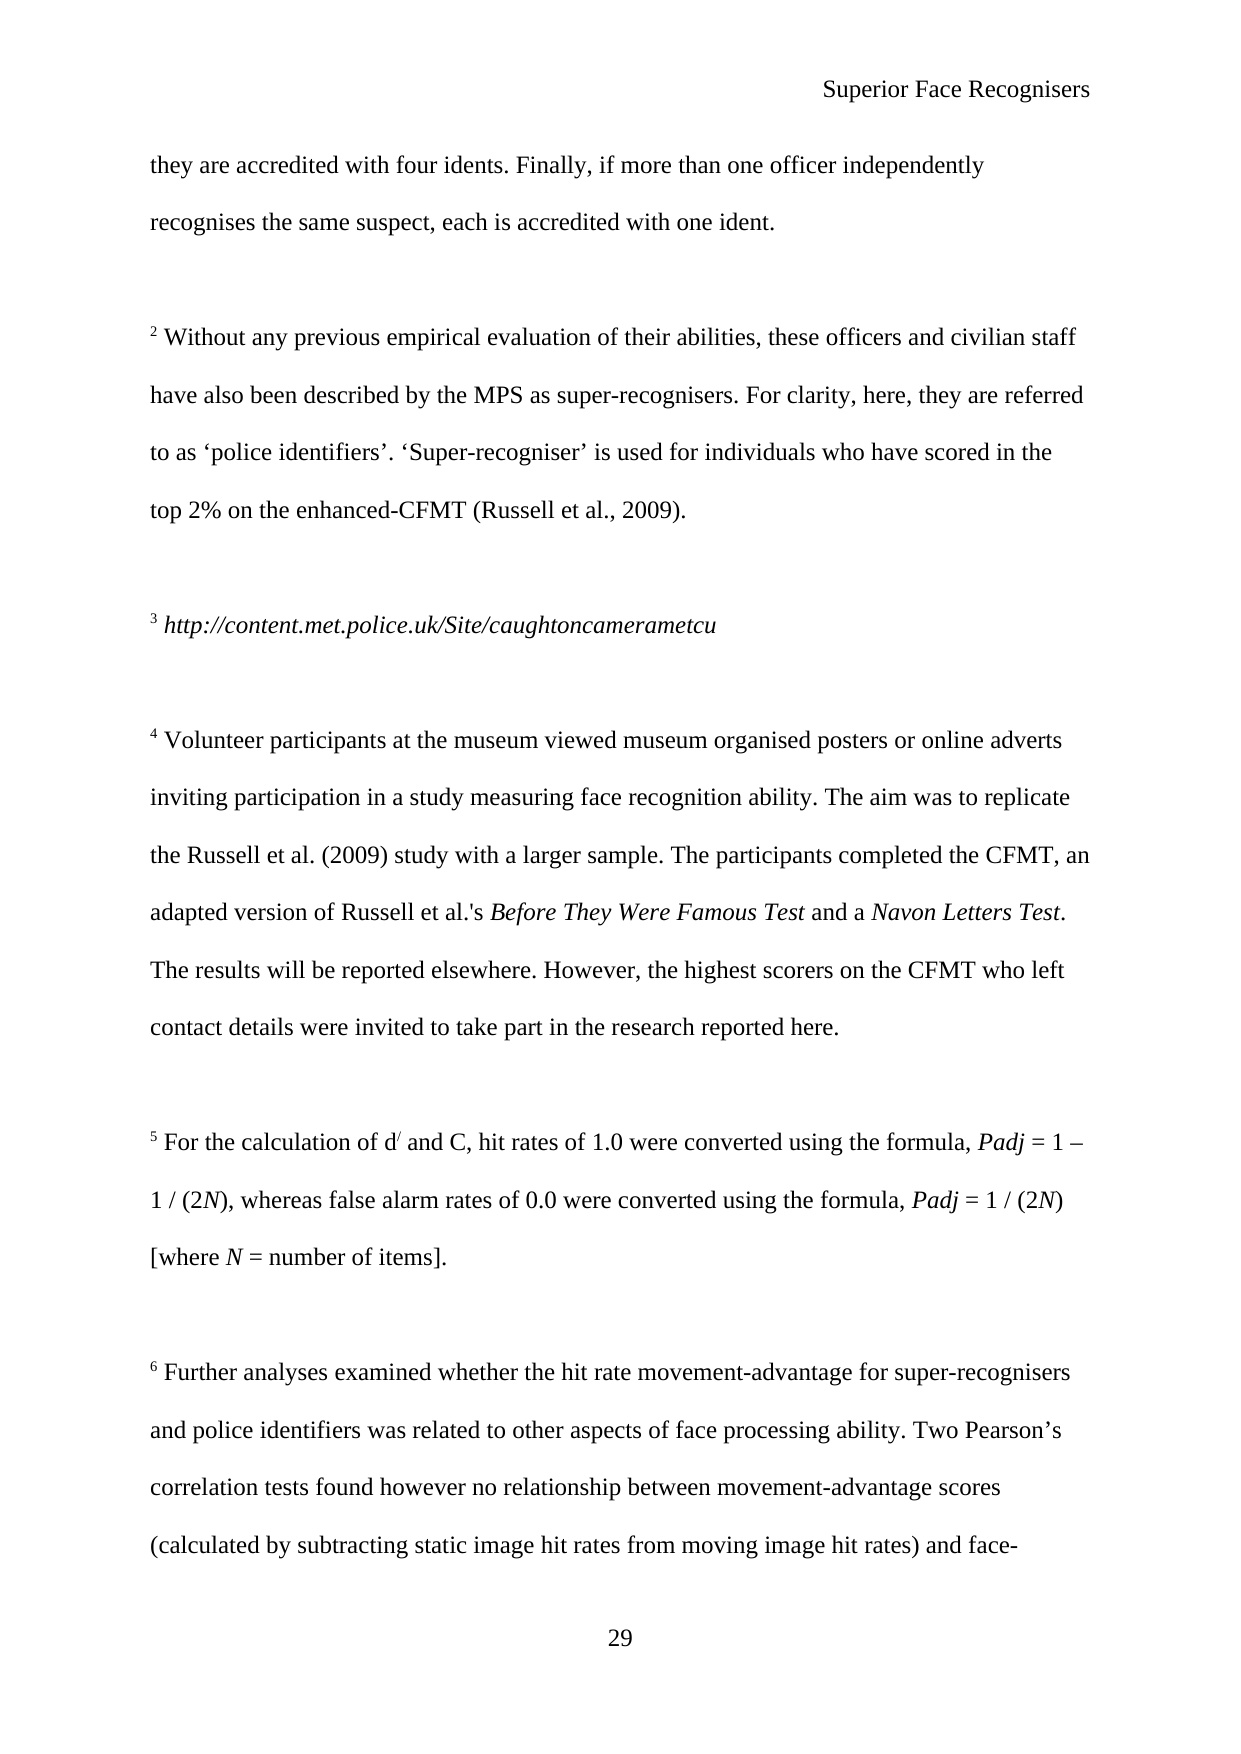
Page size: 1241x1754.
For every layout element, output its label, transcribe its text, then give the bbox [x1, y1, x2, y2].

text 5 For the calculation of d/ and C, hit rates of 1.0 were converted using the formula, Padj = 1 – 1 / (2N), whereas false alarm rates of 0.0 were converted using the formula, Padj = 1 / (2N) [where N = number of items]. [150, 1127, 1090, 1271]
text 2 Without any previous empirical evaluation of their abilities, these officers and civilian staff have also been described by the MPS as super-recognisers. For clarity, here, they are referred to as ‘police identifiers’. ‘Super-recogniser’ is used for individuals who have scored in the top 2% on the enhanced-CFMT (Russell et al., 2009). [150, 322, 1090, 524]
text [150, 1357, 1090, 1559]
text 3 http://content.met.police.uk/Site/caughtoncamerametcu [150, 610, 1090, 639]
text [150, 150, 1090, 236]
text 4 Volunteer participants at the museum viewed museum organised posters or online adverts inviting participation in a study measuring face recognition ability. The aim was to replicate the Russell et al. (2009) study with a larger sample. The participants completed the CFMT, an adapted version of Russell et al.'s Before They Were Famous Test and a Navon Letters Test. The results will be reported elsewhere. However, the highest scorers on the CFMT who left contact details were invited to take part in the research reported here. [150, 725, 1090, 1041]
